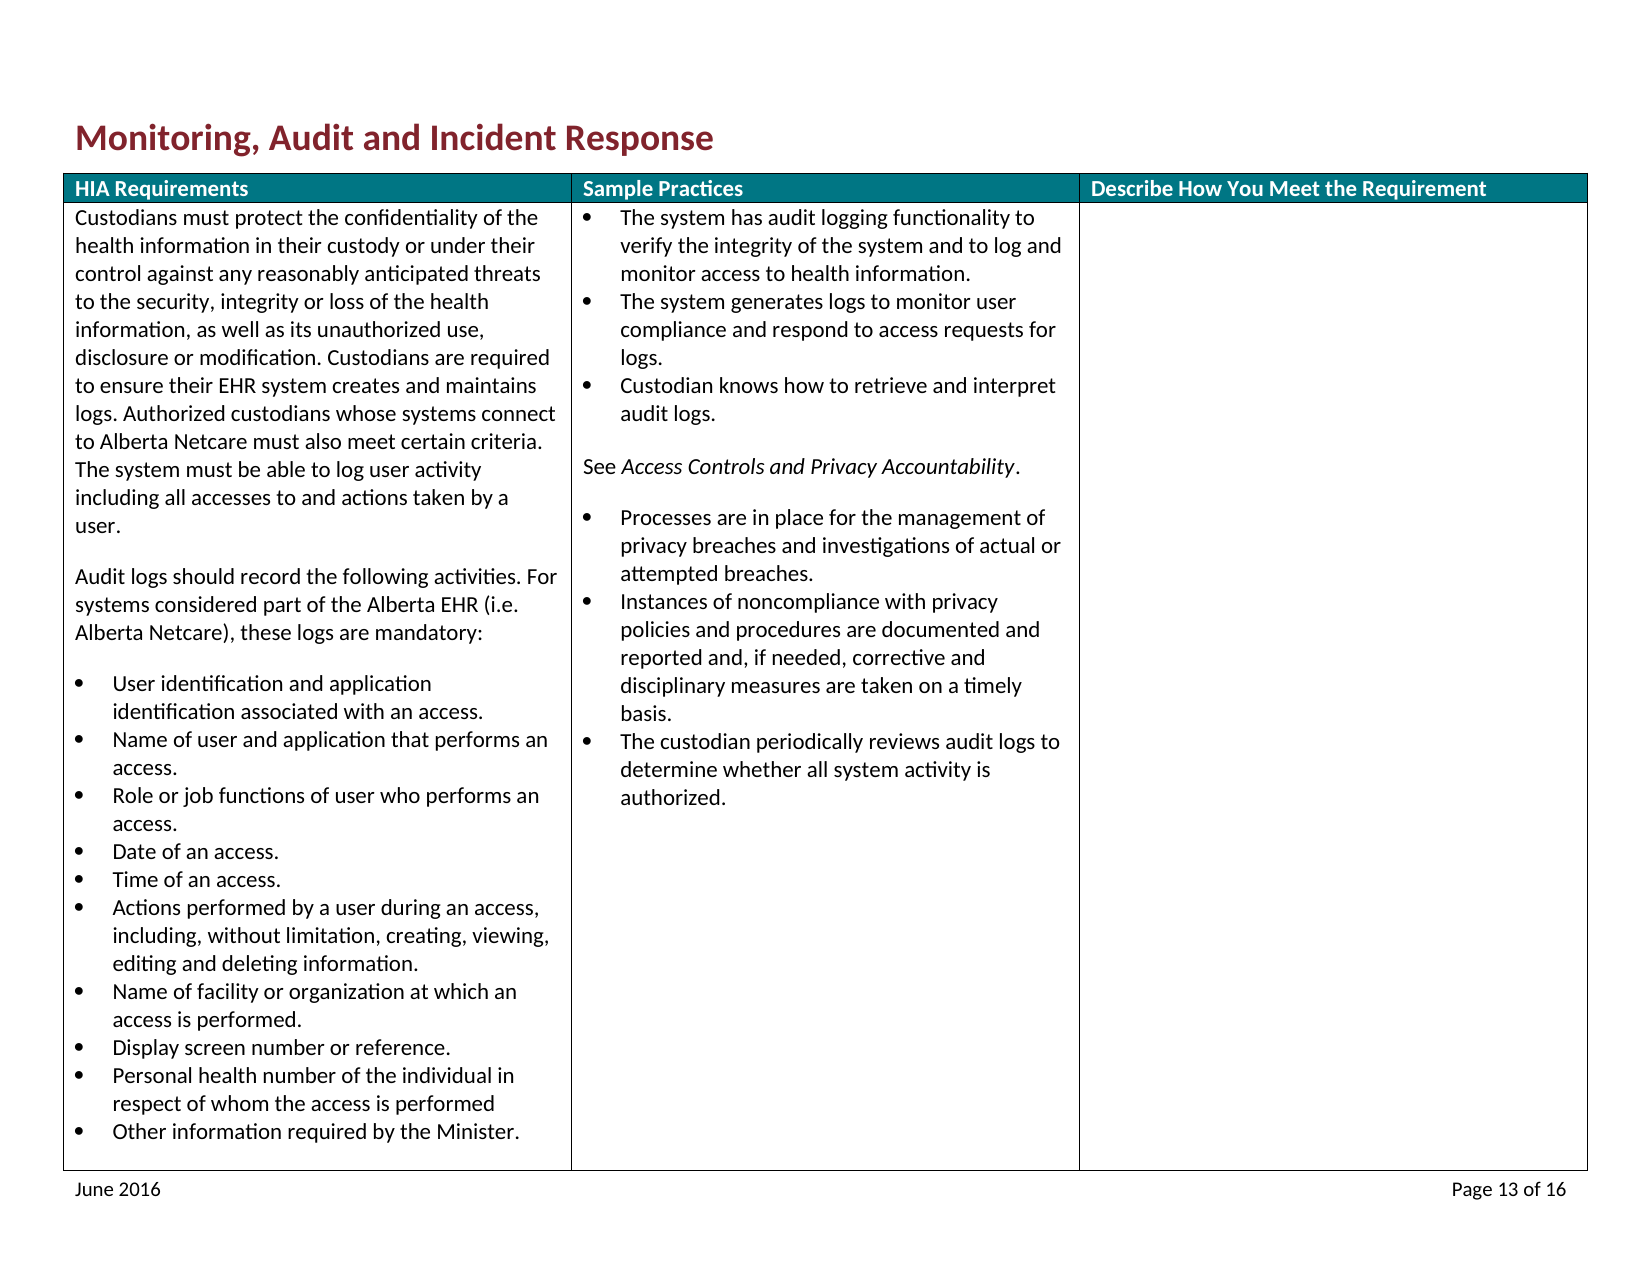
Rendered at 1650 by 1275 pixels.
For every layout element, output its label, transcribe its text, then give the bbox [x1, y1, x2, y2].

table_header Sample Practices [572, 174, 1079, 202]
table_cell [572, 203, 1079, 1170]
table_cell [64, 203, 571, 1170]
table_header Describe How You Meet the Requirement [1080, 174, 1587, 202]
table_cell [1080, 203, 1587, 1170]
subtitle Monitoring, Audit and Incident Response [75, 114, 1575, 160]
table_header HIA Requirements [64, 174, 571, 202]
